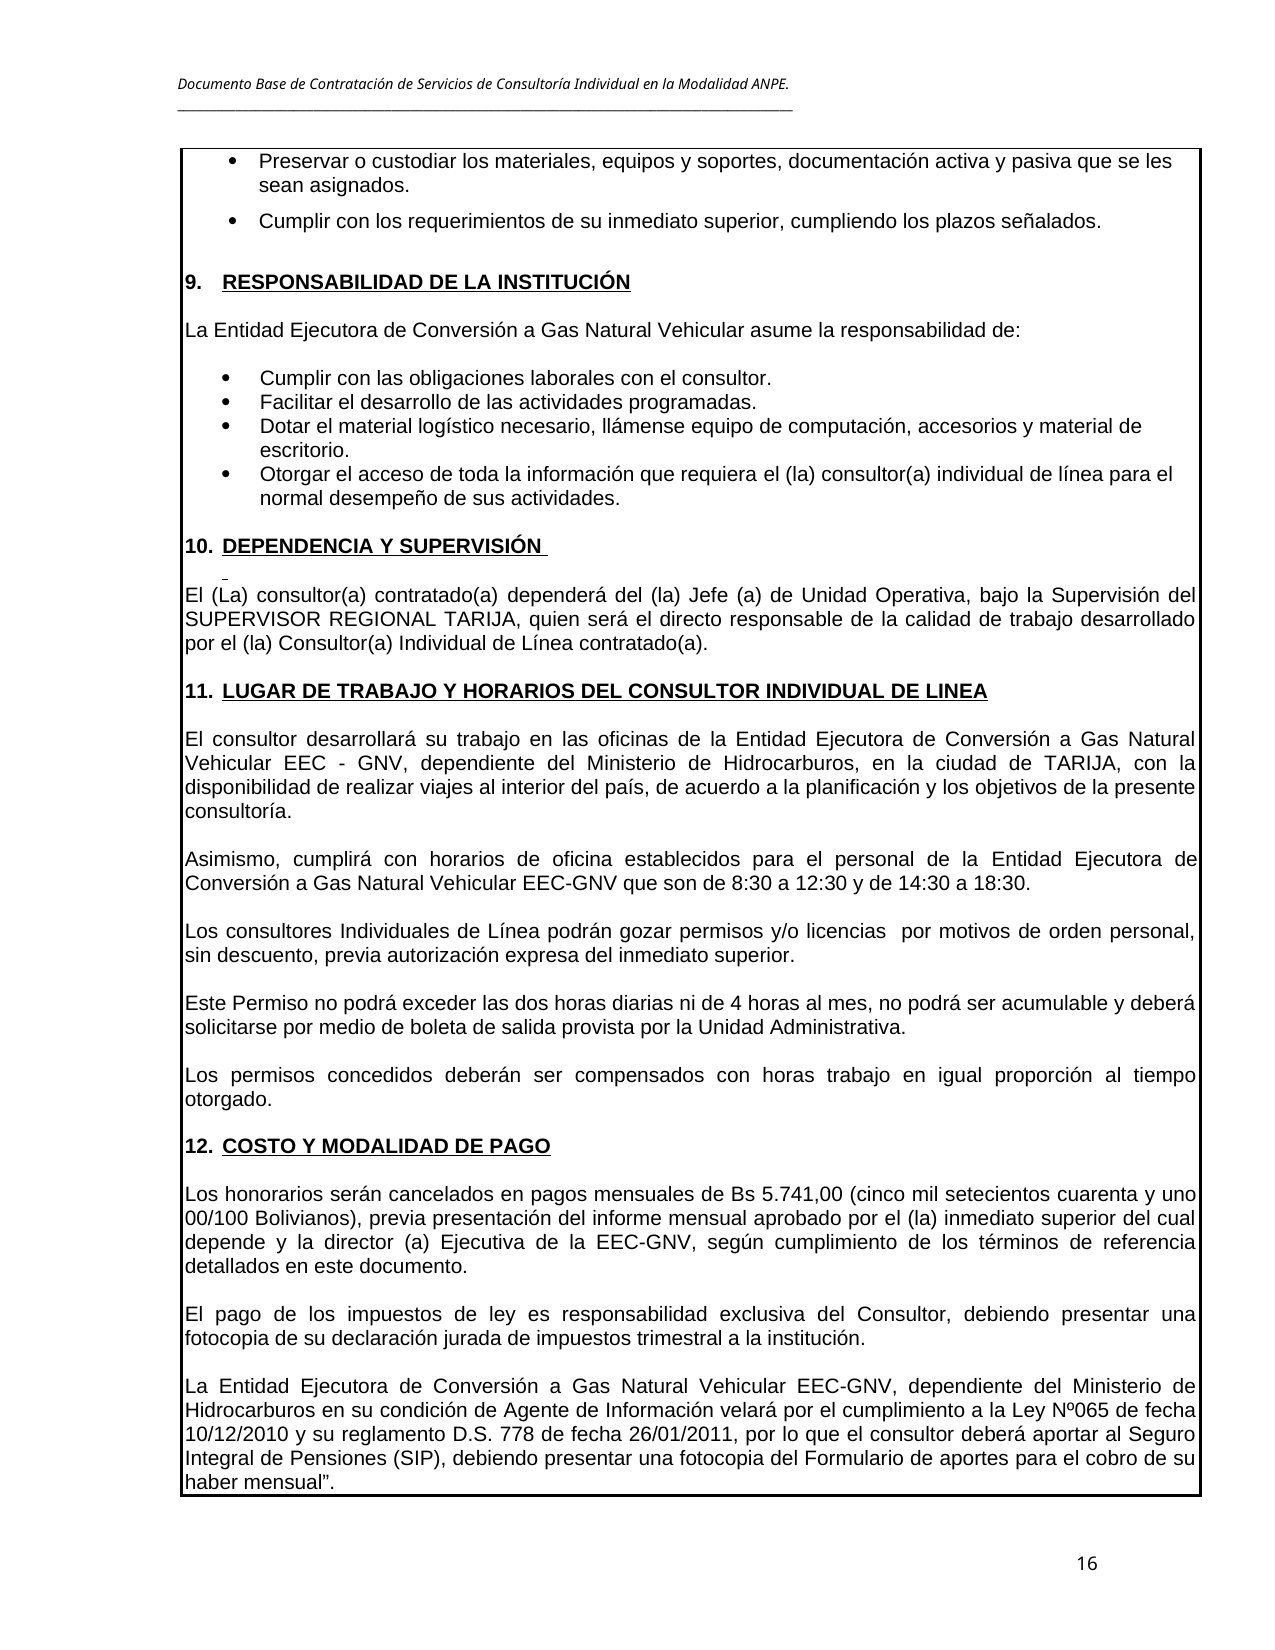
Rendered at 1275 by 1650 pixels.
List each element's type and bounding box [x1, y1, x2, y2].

table_cell [183, 149, 1199, 1494]
